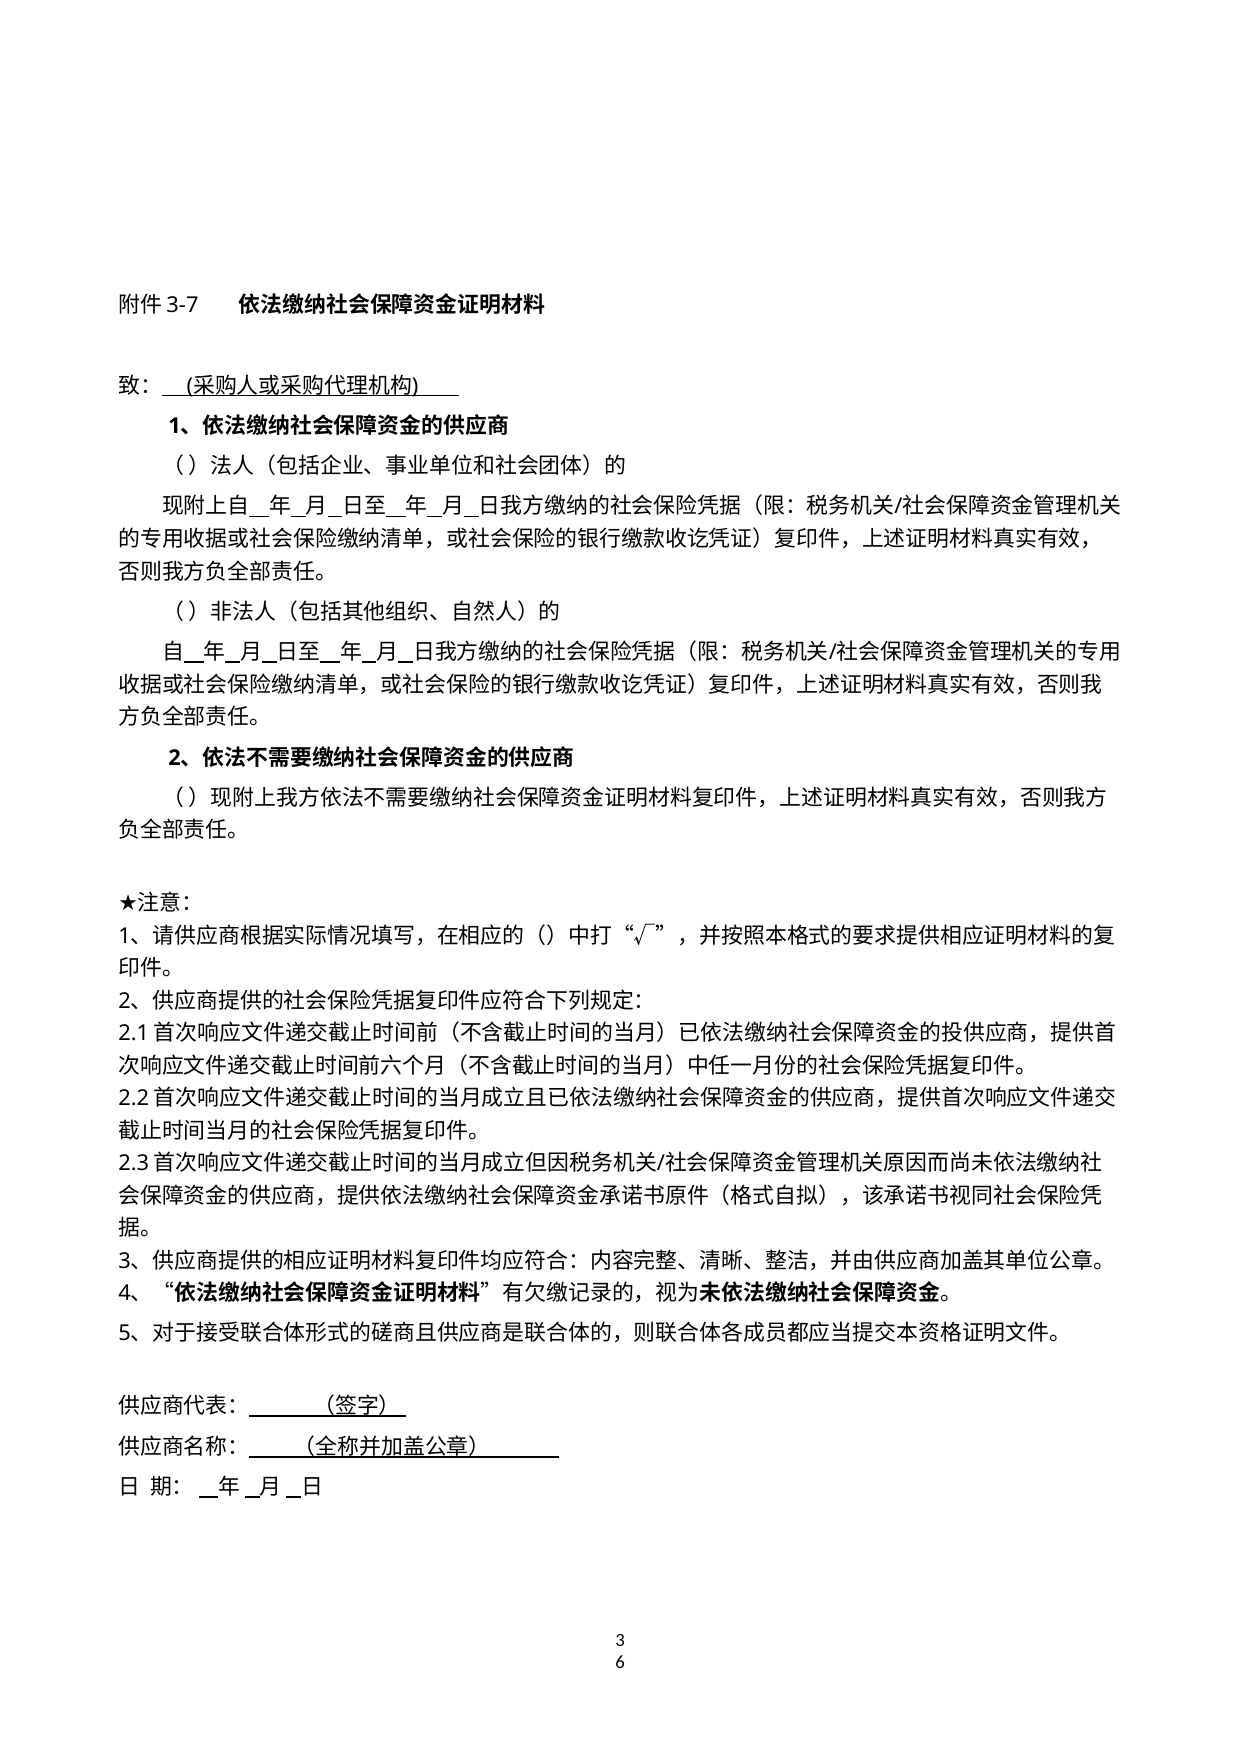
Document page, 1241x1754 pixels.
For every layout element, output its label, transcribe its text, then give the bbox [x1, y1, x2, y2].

text 供应商名称： （全称并加盖公章） [118, 1428, 1122, 1461]
text 3、供应商提供的相应证明材料复印件均应符合：内容完整、清晰、整洁，并由供应商加盖其单位公章。 [118, 1242, 1122, 1275]
text 供应商代表： （签字） [118, 1388, 1122, 1420]
text （ ）现附上我方依法不需要缴纳社会保障资金证明材料复印件，上述证明材料真实有效，否则我方负全部责任。 [118, 779, 1122, 844]
text 1、依法缴纳社会保障资金的供应商 [118, 408, 1122, 440]
text 2.2首次响应文件递交截止时间的当月成立且已依法缴纳社会保障资金的供应商，提供首次响应文件递交截止时间当月的社会保险凭据复印件。 [118, 1080, 1122, 1145]
text 日 期： 年 月 日 [118, 1468, 1122, 1501]
text 2.3首次响应文件递交截止时间的当月成立但因税务机关/社会保障资金管理机关原因而尚未依法缴纳社会保障资金的供应商，提供依法缴纳社会保障资金承诺书原件（格式自拟），该承诺书视同社会保险凭据。 [118, 1145, 1122, 1242]
text 2、供应商提供的社会保险凭据复印件应符合下列规定： [118, 982, 1122, 1015]
text 附件3-7 依法缴纳社会保障资金证明材料 [118, 287, 1122, 319]
text （ ）非法人（包括其他组织、自然人）的 [118, 593, 1122, 626]
text ★注意： [118, 885, 1122, 917]
text 5、对于接受联合体形式的磋商且供应商是联合体的，则联合体各成员都应当提交本资格证明文件。 [118, 1315, 1122, 1348]
text 现附上自 年 月 日至 年 月 日我方缴纳的社会保险凭据（限：税务机关/社会保障资金管理机关的专用收据或社会保险缴纳清单，或社会保险的银行缴款收讫凭证）复印件，上述证明材料真实有效，否则我方负全部责任。 [118, 488, 1122, 586]
text 自 年 月 日至 年 月 日我方缴纳的社会保险凭据（限：税务机关/社会保障资金管理机关的专用收据或社会保险缴纳清单，或社会保险的银行缴款收讫凭证）复印件，上述证明材料真实有效，否则我方负全部责任。 [118, 634, 1122, 731]
text 4、“依法缴纳社会保障资金证明材料”有欠缴记录的，视为未依法缴纳社会保障资金。 [118, 1275, 1122, 1307]
text 2、依法不需要缴纳社会保障资金的供应商 [118, 739, 1122, 772]
text 致： (采购人或采购代理机构) [118, 367, 1122, 400]
text 2.1首次响应文件递交截止时间前（不含截止时间的当月）已依法缴纳社会保障资金的投供应商，提供首次响应文件递交截止时间前六个月（不含截止时间的当月）中任一月份的社会保险凭据复印件。 [118, 1015, 1122, 1080]
text 1、请供应商根据实际情况填写，在相应的（）中打“√”，并按照本格式的要求提供相应证明材料的复印件。 [118, 917, 1122, 982]
text （ ）法人（包括企业、事业单位和社会团体）的 [118, 448, 1122, 480]
